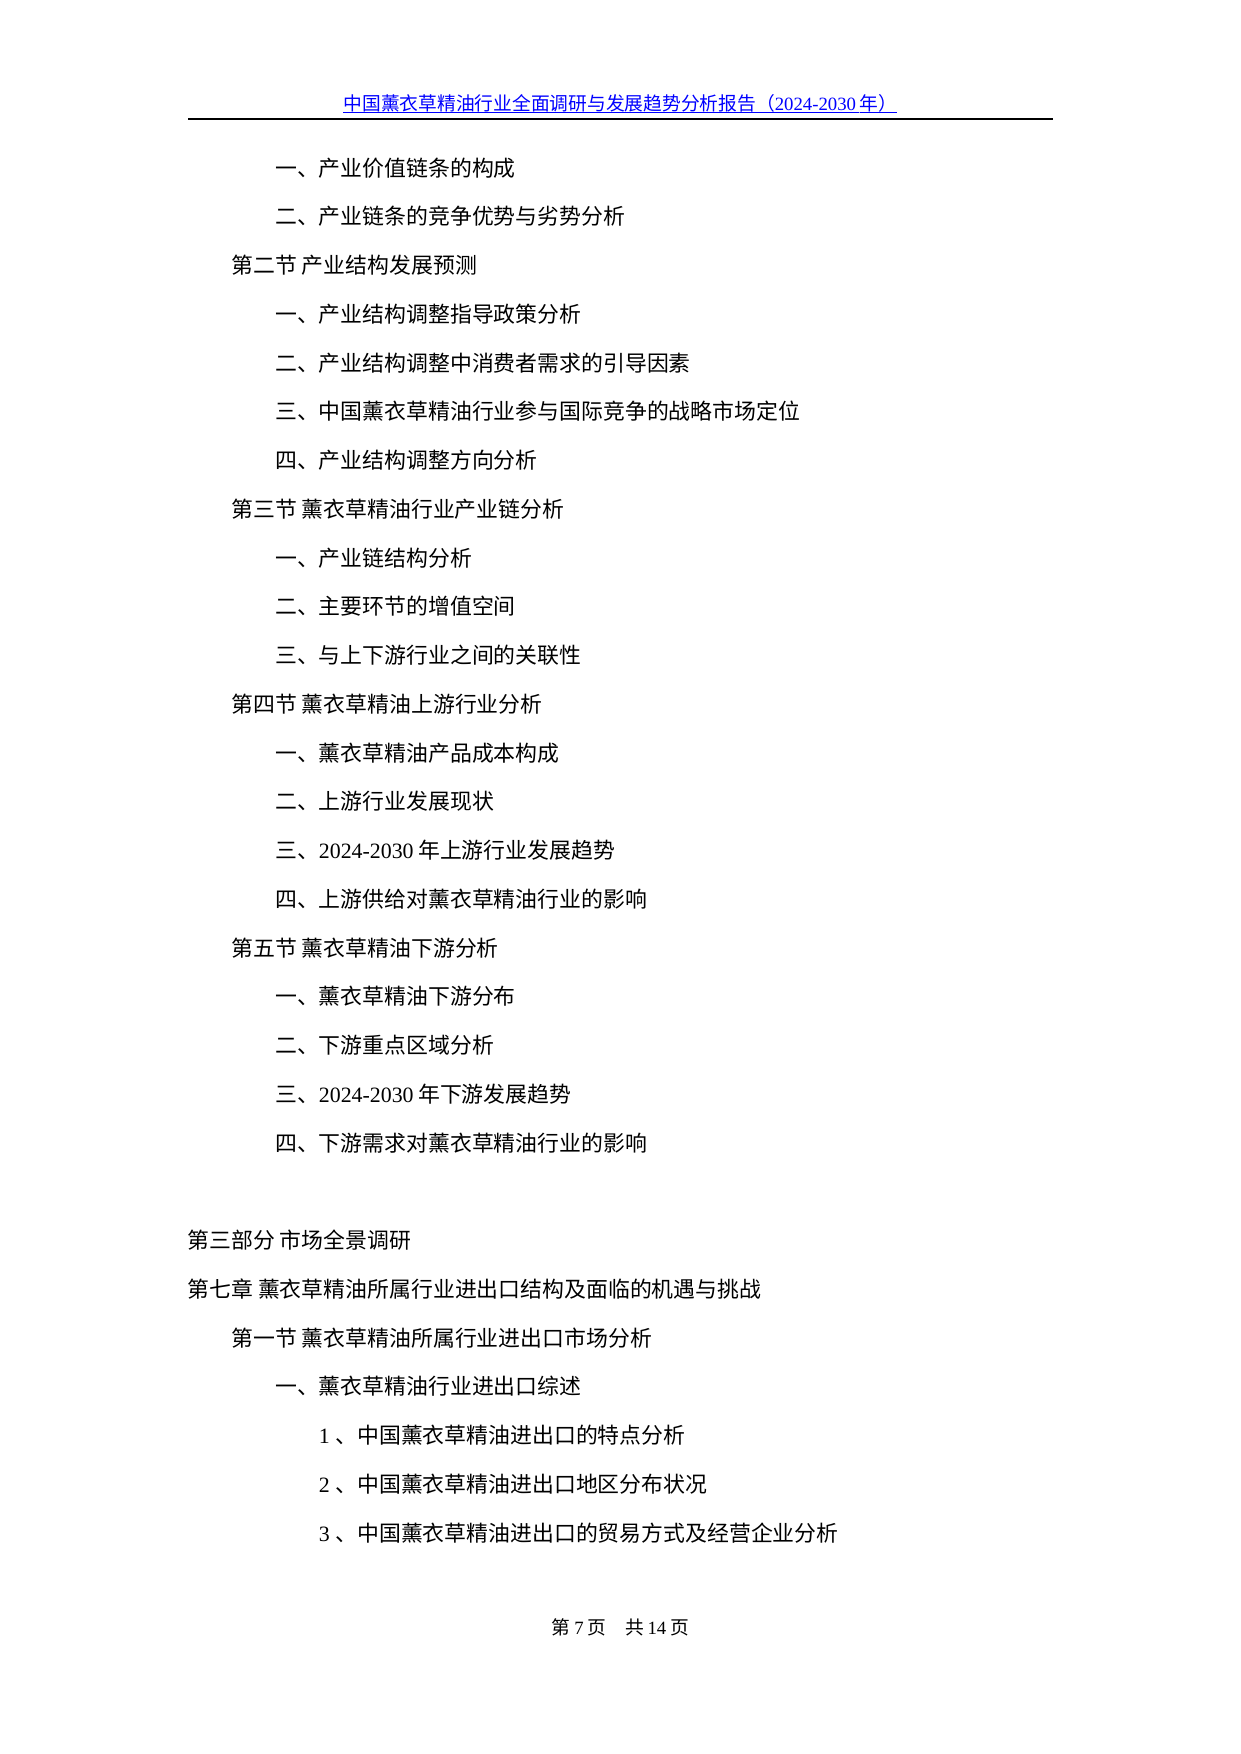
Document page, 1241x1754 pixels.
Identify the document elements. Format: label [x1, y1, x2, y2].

text [187, 150, 1053, 1548]
